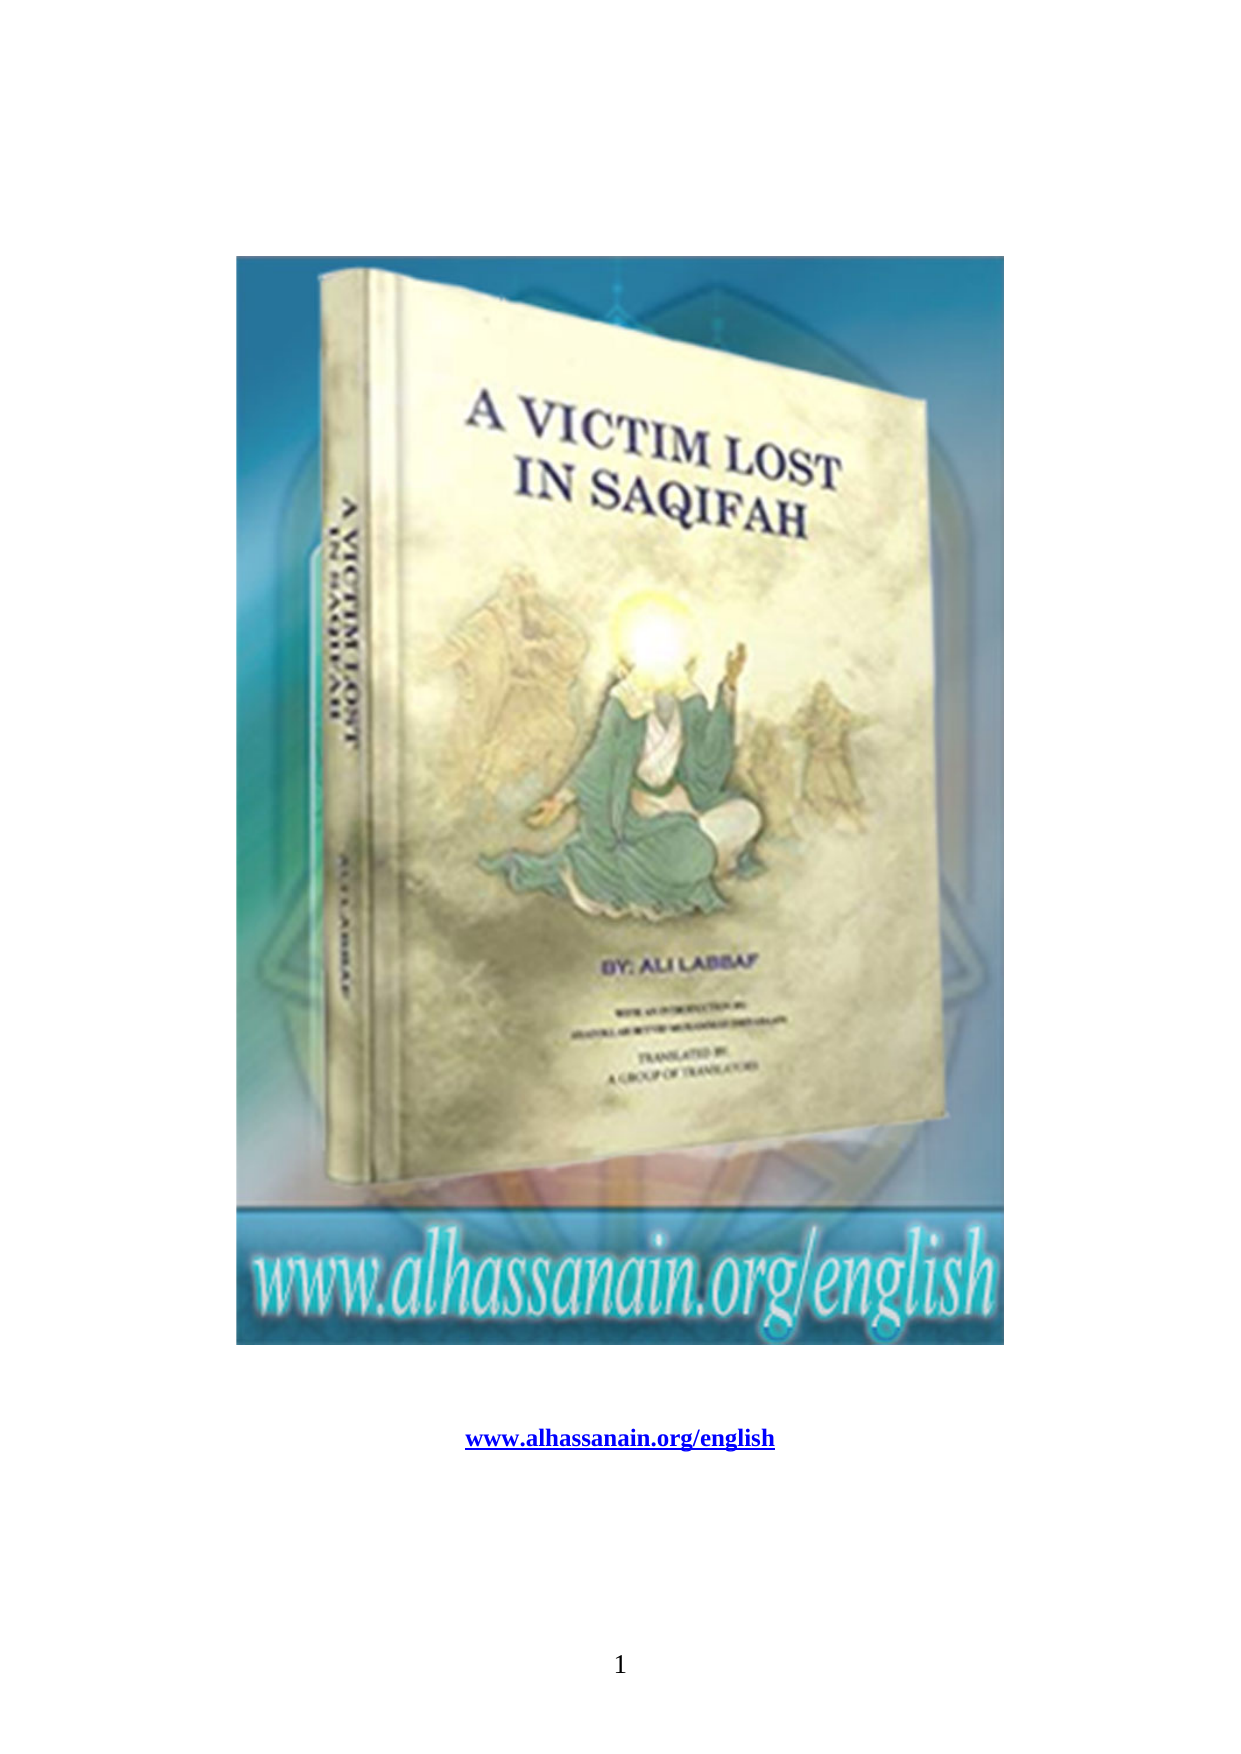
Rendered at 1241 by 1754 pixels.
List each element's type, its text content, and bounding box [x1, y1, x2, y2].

text www.alhassanain.org/english [236, 1423, 1004, 1452]
picture [236, 256, 1004, 1345]
